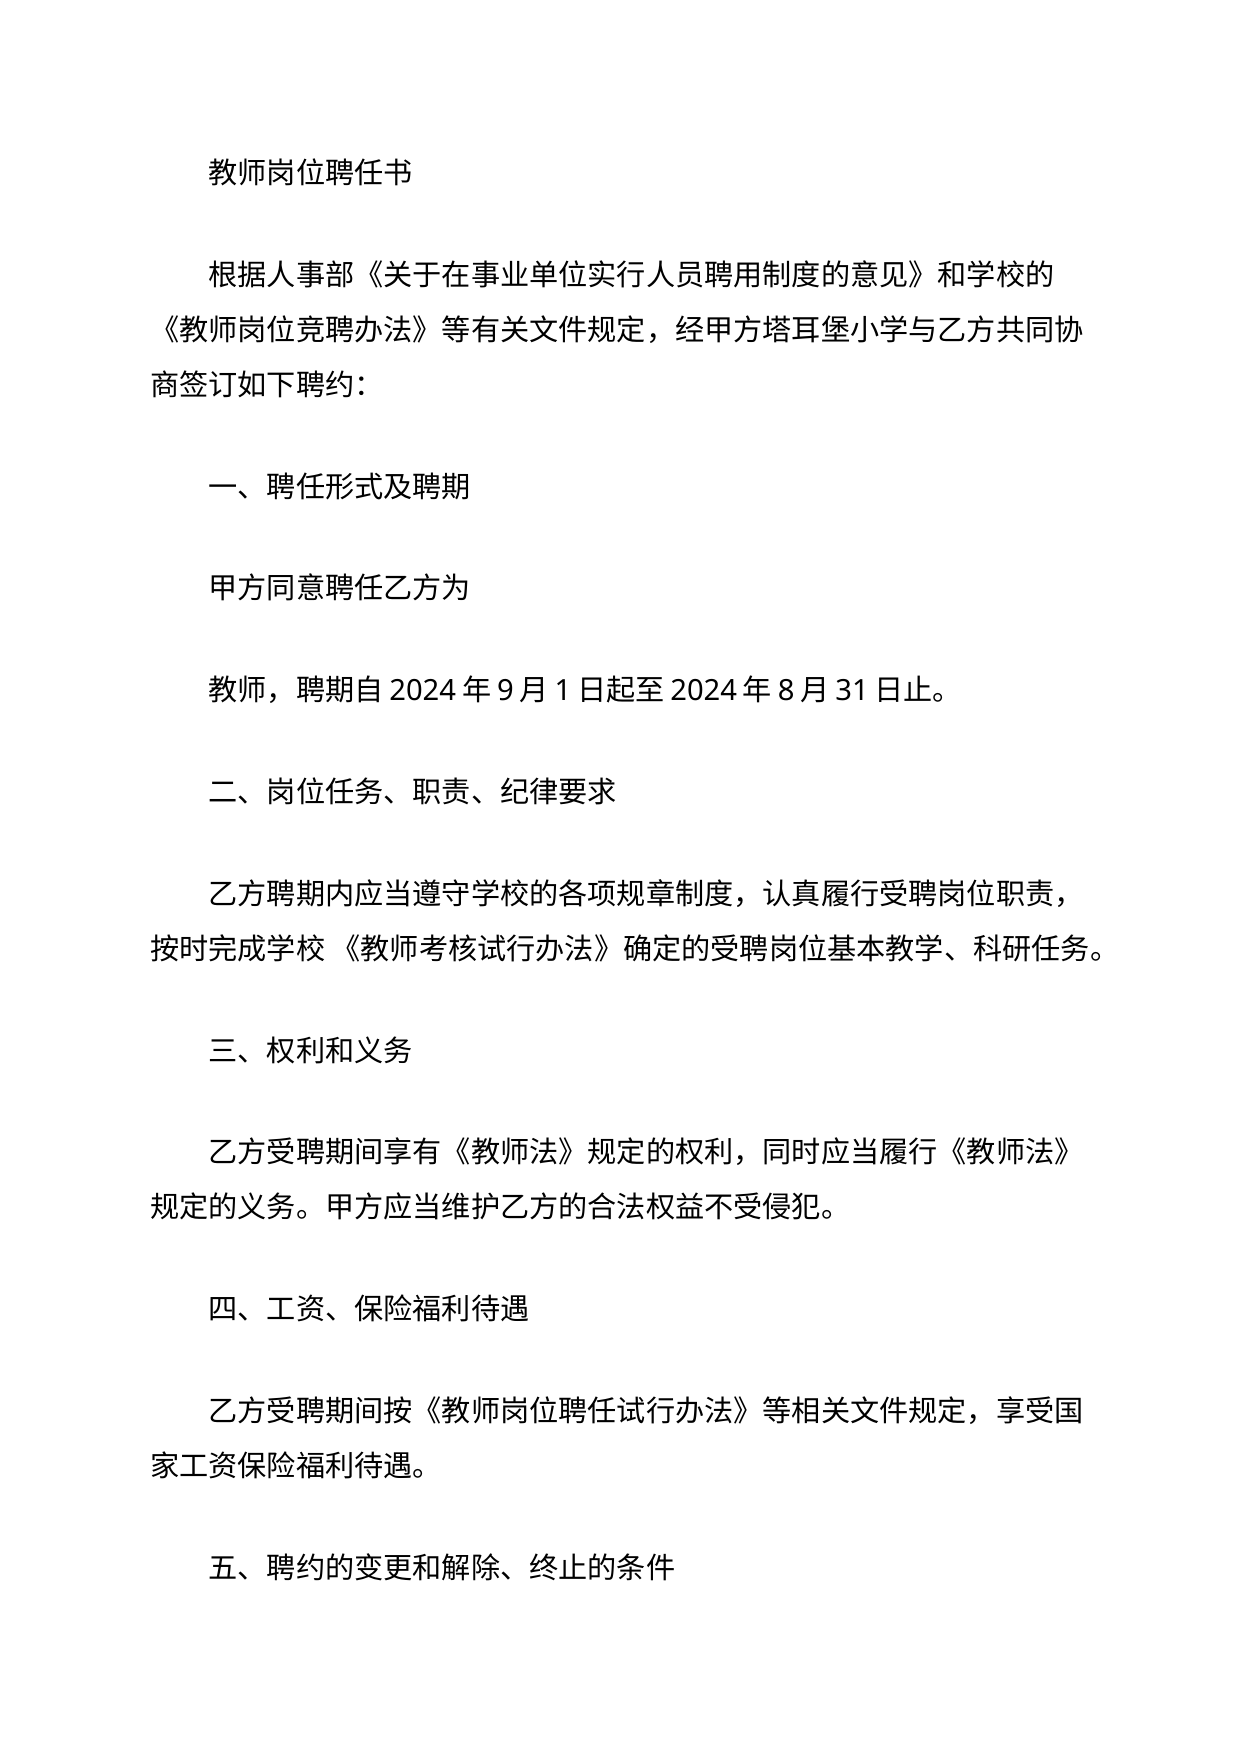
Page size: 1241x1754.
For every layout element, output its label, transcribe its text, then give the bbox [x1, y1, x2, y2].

text 五、聘约的变更和解除、终止的条件 [150, 1544, 1090, 1586]
text 乙方受聘期间享有《教师法》规定的权利，同时应当履行《教师法》规定的义务。甲方应当维护乙方的合法权益不受侵犯。 [150, 1129, 1090, 1226]
text 乙方受聘期间按《教师岗位聘任试行办法》等相关文件规定，享受国家工资保险福利待遇。 [150, 1387, 1090, 1485]
text 甲方同意聘任乙方为 [150, 565, 1090, 607]
text 四、工资、保险福利待遇 [150, 1286, 1090, 1328]
text 一、聘任形式及聘期 [150, 463, 1090, 506]
text 教师岗位聘任书 [150, 150, 1090, 192]
text 乙方聘期内应当遵守学校的各项规章制度，认真履行受聘岗位职责，按时完成学校 《教师考核试行办法》确定的受聘岗位基本教学、科研任务。 [150, 871, 1090, 968]
text 教师，聘期自2024年9月1日起至2024年8月31日止。 [150, 667, 1090, 709]
text 三、权利和义务 [150, 1027, 1090, 1069]
text 二、岗位任务、职责、纪律要求 [150, 769, 1090, 811]
text 根据人事部《关于在事业单位实行人员聘用制度的意见》和学校的《教师岗位竞聘办法》等有关文件规定，经甲方塔耳堡小学与乙方共同协商签订如下聘约： [150, 252, 1090, 404]
